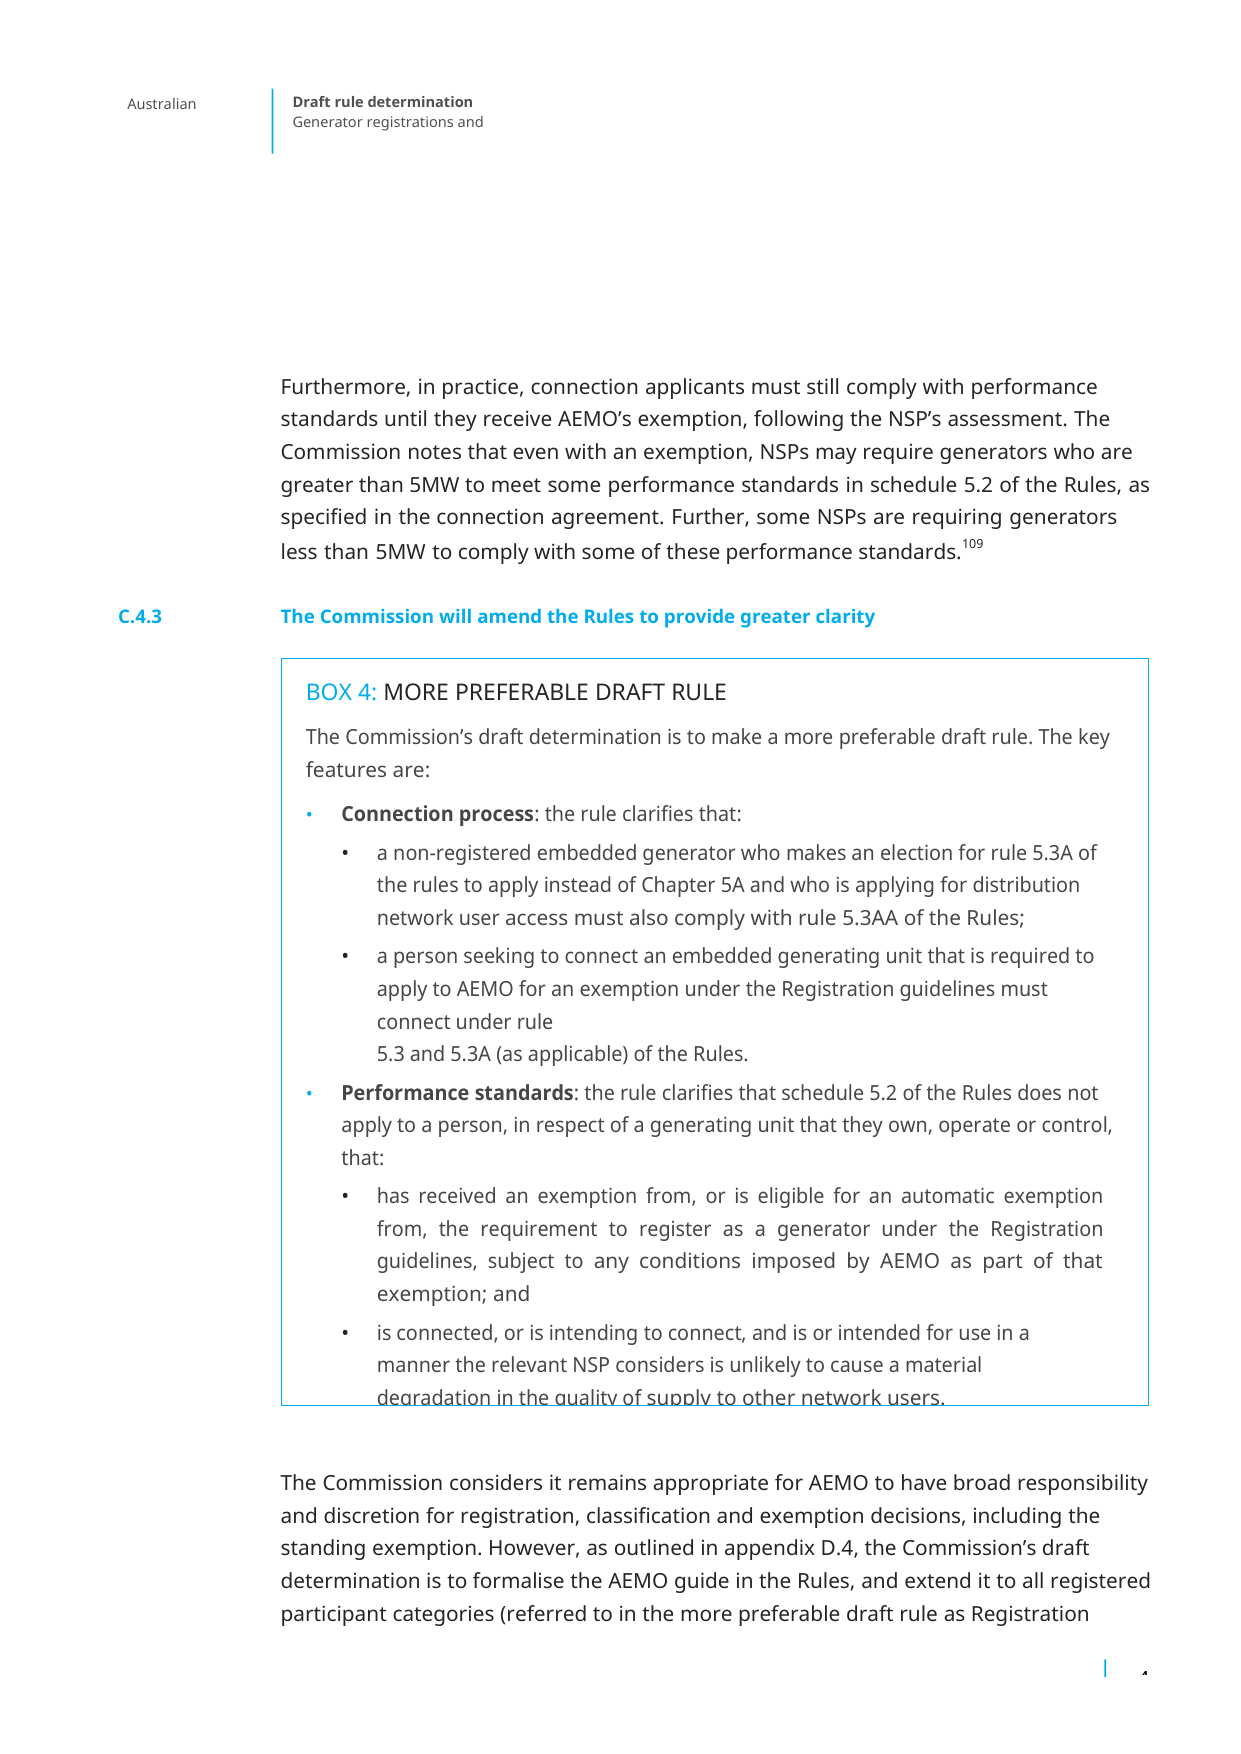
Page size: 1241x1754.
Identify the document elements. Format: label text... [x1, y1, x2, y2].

text Furthermore, in practice, connection applicants must still comply with performance standards until they receive AEMO’s exemption, following the NSP’s assessment. The Commission notes that even with an exemption, NSPs may require generators who are greater than 5MW to meet some performance standards in schedule 5.2 of the Rules, as specified in the connection agreement. Further, some NSPs are requiring generators less than 5MW to comply with some of these performance standards.109 [280, 372, 1150, 566]
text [280, 1468, 1163, 1627]
list The Commission will amend the Rules to provide greater clarity [118, 604, 1163, 629]
